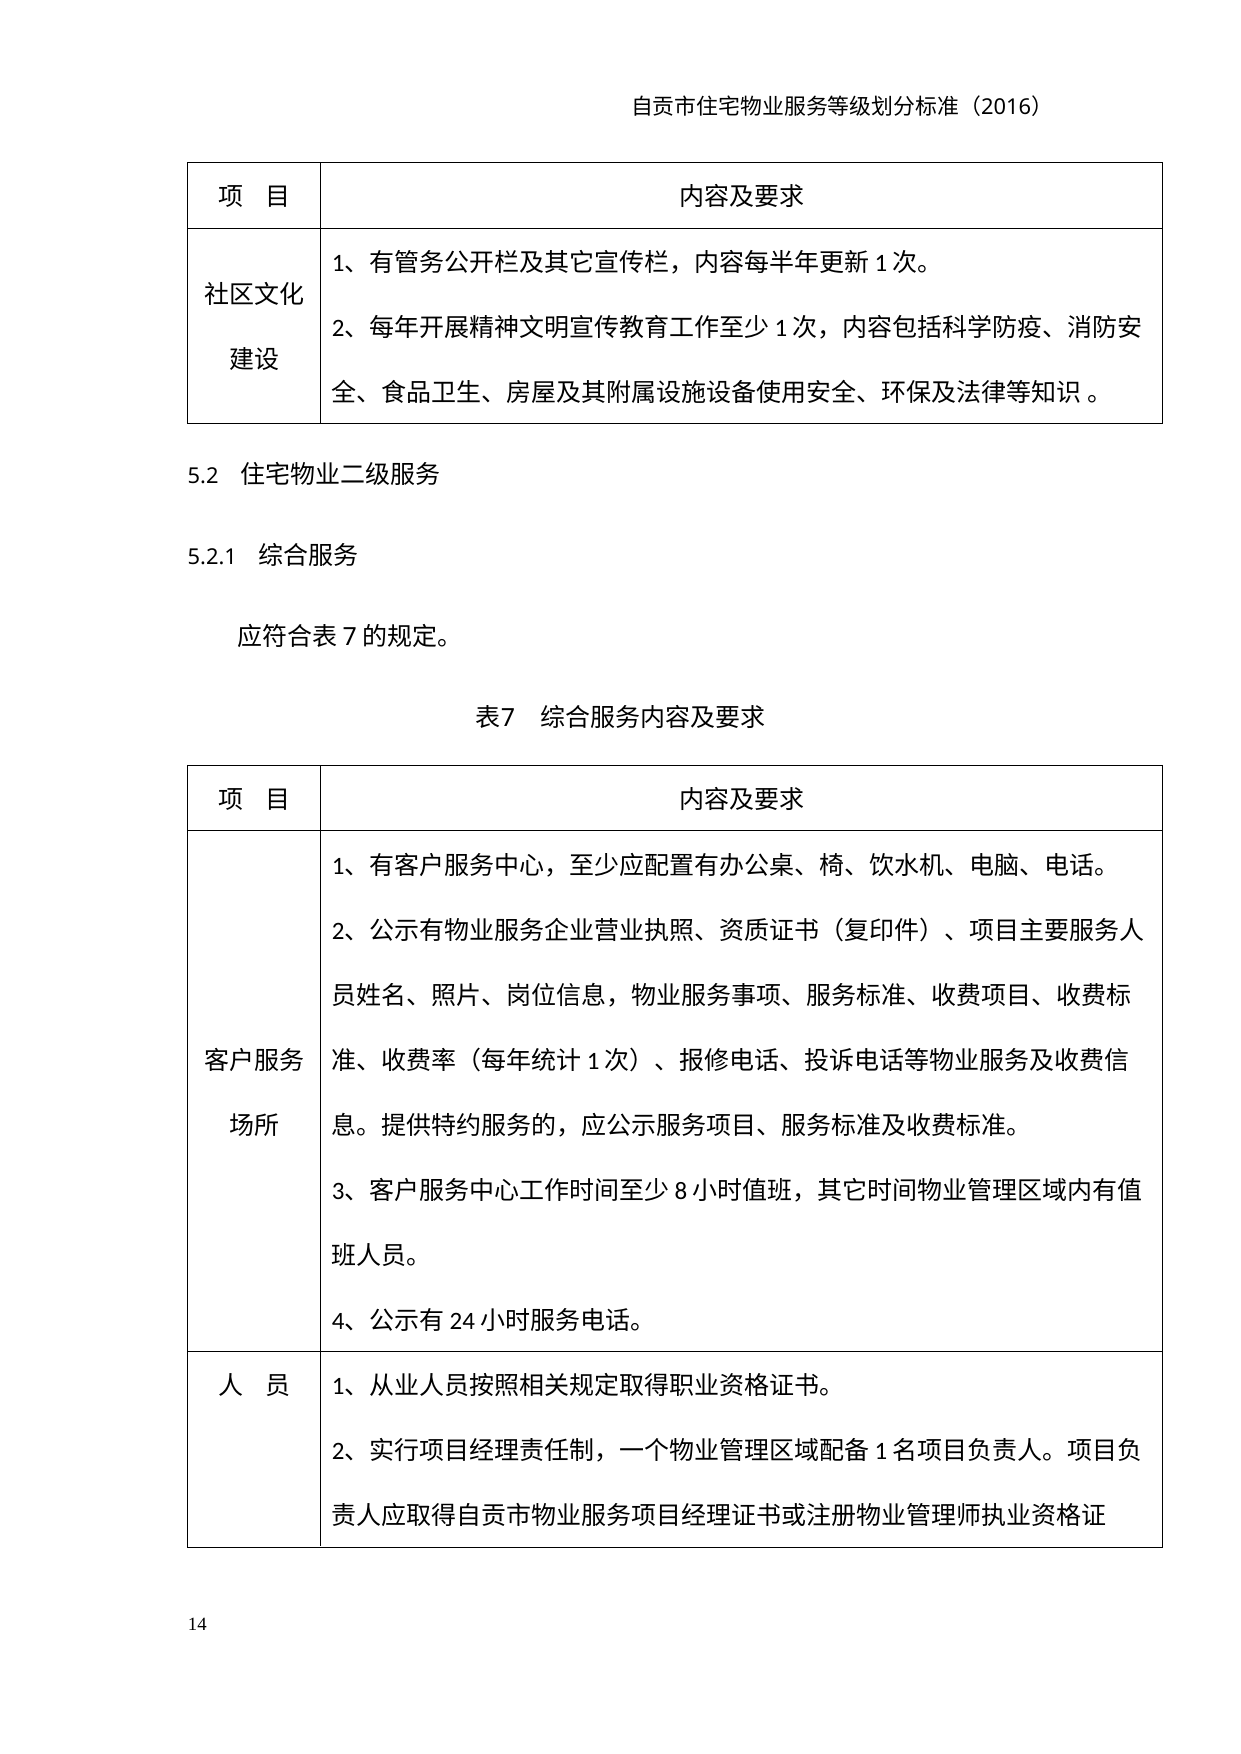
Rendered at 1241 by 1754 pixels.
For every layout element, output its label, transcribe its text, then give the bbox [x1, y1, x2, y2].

table_header 项 目 [188, 163, 320, 227]
table_header 内容及要求 [321, 163, 1162, 227]
table_cell 客户服务 场所 [188, 831, 320, 1351]
table_header 项 目 [188, 766, 320, 830]
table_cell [321, 1352, 1162, 1546]
table_cell 1、有管务公开栏及其它宣传栏，内容每半年更新1次。 2、每年开展精神文明宣传教育工作至少1次，内容包括科学防疫、消防安全、食品卫生、房屋及其附属设施设备使用安全、环保及法律等知识 。 [321, 229, 1162, 423]
text 综合服务 [187, 521, 1053, 586]
table_cell 1、有客户服务中心，至少应配置有办公桌、椅、饮水机、电脑、电话。 2、公示有物业服务企业营业执照、资质证书（复印件）、项目主要服务人员姓名、照片、岗位信息，物业服务事项、服务标准、收费项目、收费标准、收费率（每年统计1次）、报修电话、投诉电话等物业服务及收费信息。提供特约服务的，应公示服务项目、服务标准及收费标准。 3、客户服务中心工作时间至少8小时值班，其它时间物业管理区域内有值班人员。 4、公示有24 小时服务电话。 [321, 831, 1162, 1351]
table_cell 人 员 [188, 1352, 320, 1546]
table_header 内容及要求 [321, 766, 1162, 830]
text 应符合表7的规定。 [187, 602, 1053, 667]
text 综合服务内容及要求 [187, 683, 1053, 748]
table_cell 社区文化 建设 [188, 229, 320, 423]
text 住宅物业二级服务 [187, 440, 1053, 505]
